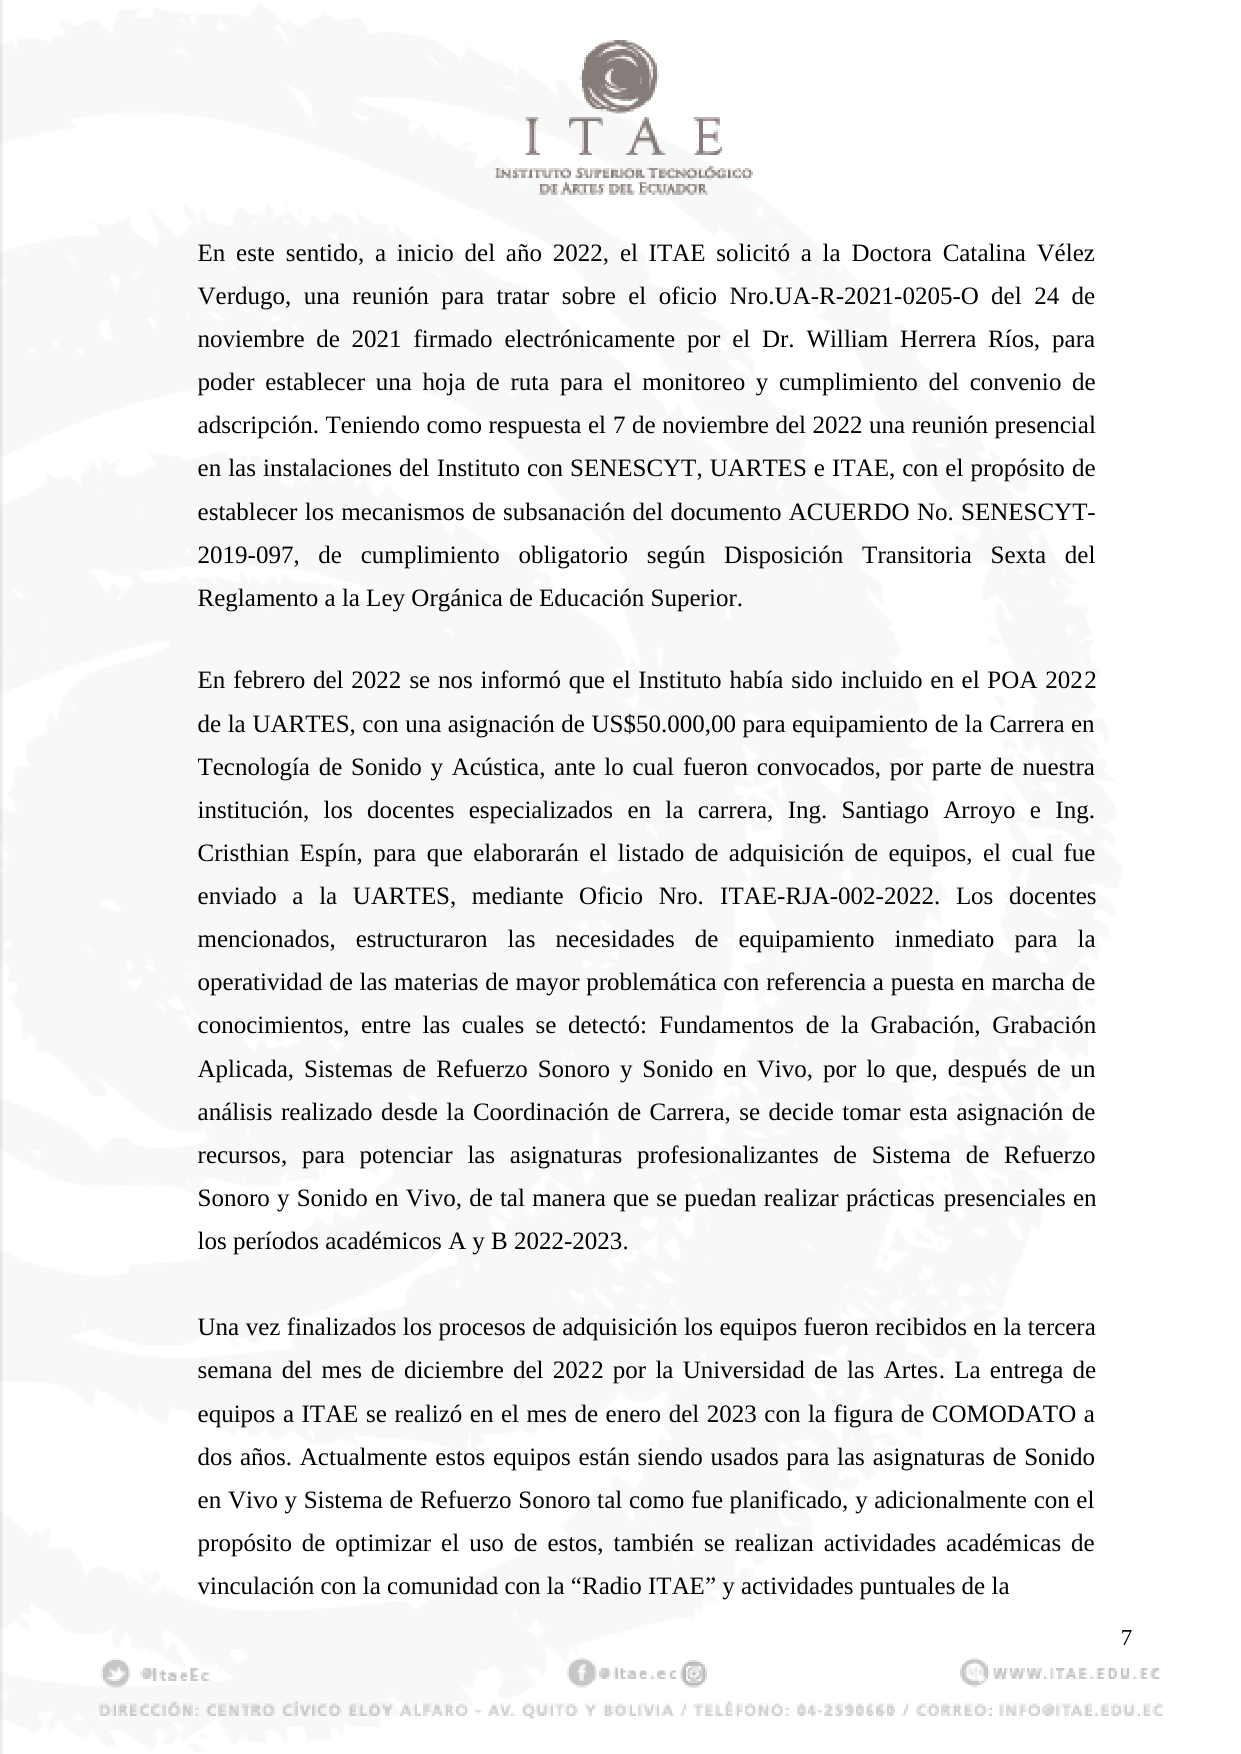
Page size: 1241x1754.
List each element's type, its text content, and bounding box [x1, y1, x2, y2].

text Una vez finalizados los procesos de adquisición los equipos fueron recibidos en la tercera semana del mes de diciembre del 2022 por la Universidad de las Artes. La entrega de equipos a ITAE se realizó en el mes de enero del 2023 con la figura de COMODATO a dos años. Actualmente estos equipos están siendo usados para las asignaturas de Sonido en Vivo y Sistema de Refuerzo Sonoro tal como fue planificado, y adicionalmente con el propósito de optimizar el uso de estos, también se realizan actividades académicas de vinculación con la comunidad con la “Radio ITAE” y actividades puntuales de la [197, 1312, 1097, 1600]
picture [0, 0, 1241, 1754]
text En febrero del 2022 se nos informó que el Instituto había sido incluido en el POA 2022 de la UARTES, con una asignación de US$50.000,00 para equipamiento de la Carrera en Tecnología de Sonido y Acústica, ante lo cual fueron convocados, por parte de nuestra institución, los docentes especializados en la carrera, Ing. Santiago Arroyo e Ing. Cristhian Espín, para que elaborarán el listado de adquisición de equipos, el cual fue enviado a la UARTES, mediante Oficio Nro. ITAE-RJA-002-2022. Los docentes mencionados, estructuraron las necesidades de equipamiento inmediato para la operatividad de las materias de mayor problemática con referencia a puesta en marcha de conocimientos, entre las cuales se detectó: Fundamentos de la Grabación, Grabación Aplicada, Sistemas de Refuerzo Sonoro y Sonido en Vivo, por lo que, después de un análisis realizado desde la Coordinación de Carrera, se decide tomar esta asignación de recursos, para potenciar las asignaturas profesionalizantes de Sistema de Refuerzo Sonoro y Sonido en Vivo, de tal manera que se puedan realizar prácticas presenciales en los períodos académicos A y B 2022-2023. [197, 666, 1097, 1255]
text En este sentido, a inicio del año 2022, el ITAE solicitó a la Doctora Catalina Vélez Verdugo, una reunión para tratar sobre el oficio Nro.UA-R-2021-0205-O del 24 de noviembre de 2021 firmado electrónicamente por el Dr. William Herrera Ríos, para poder establecer una hoja de ruta para el monitoreo y cumplimiento del convenio de adscripción. Teniendo como respuesta el 7 de noviembre del 2022 una reunión presencial en las instalaciones del Instituto con SENESCYT, UARTES e ITAE, con el propósito de establecer los mecanismos de subsanación del documento ACUERDO No. SENESCYT-2019-097, de cumplimiento obligatorio según Disposición Transitoria Sexta del Reglamento a la Ley Orgánica de Educación Superior. [197, 195, 1097, 612]
